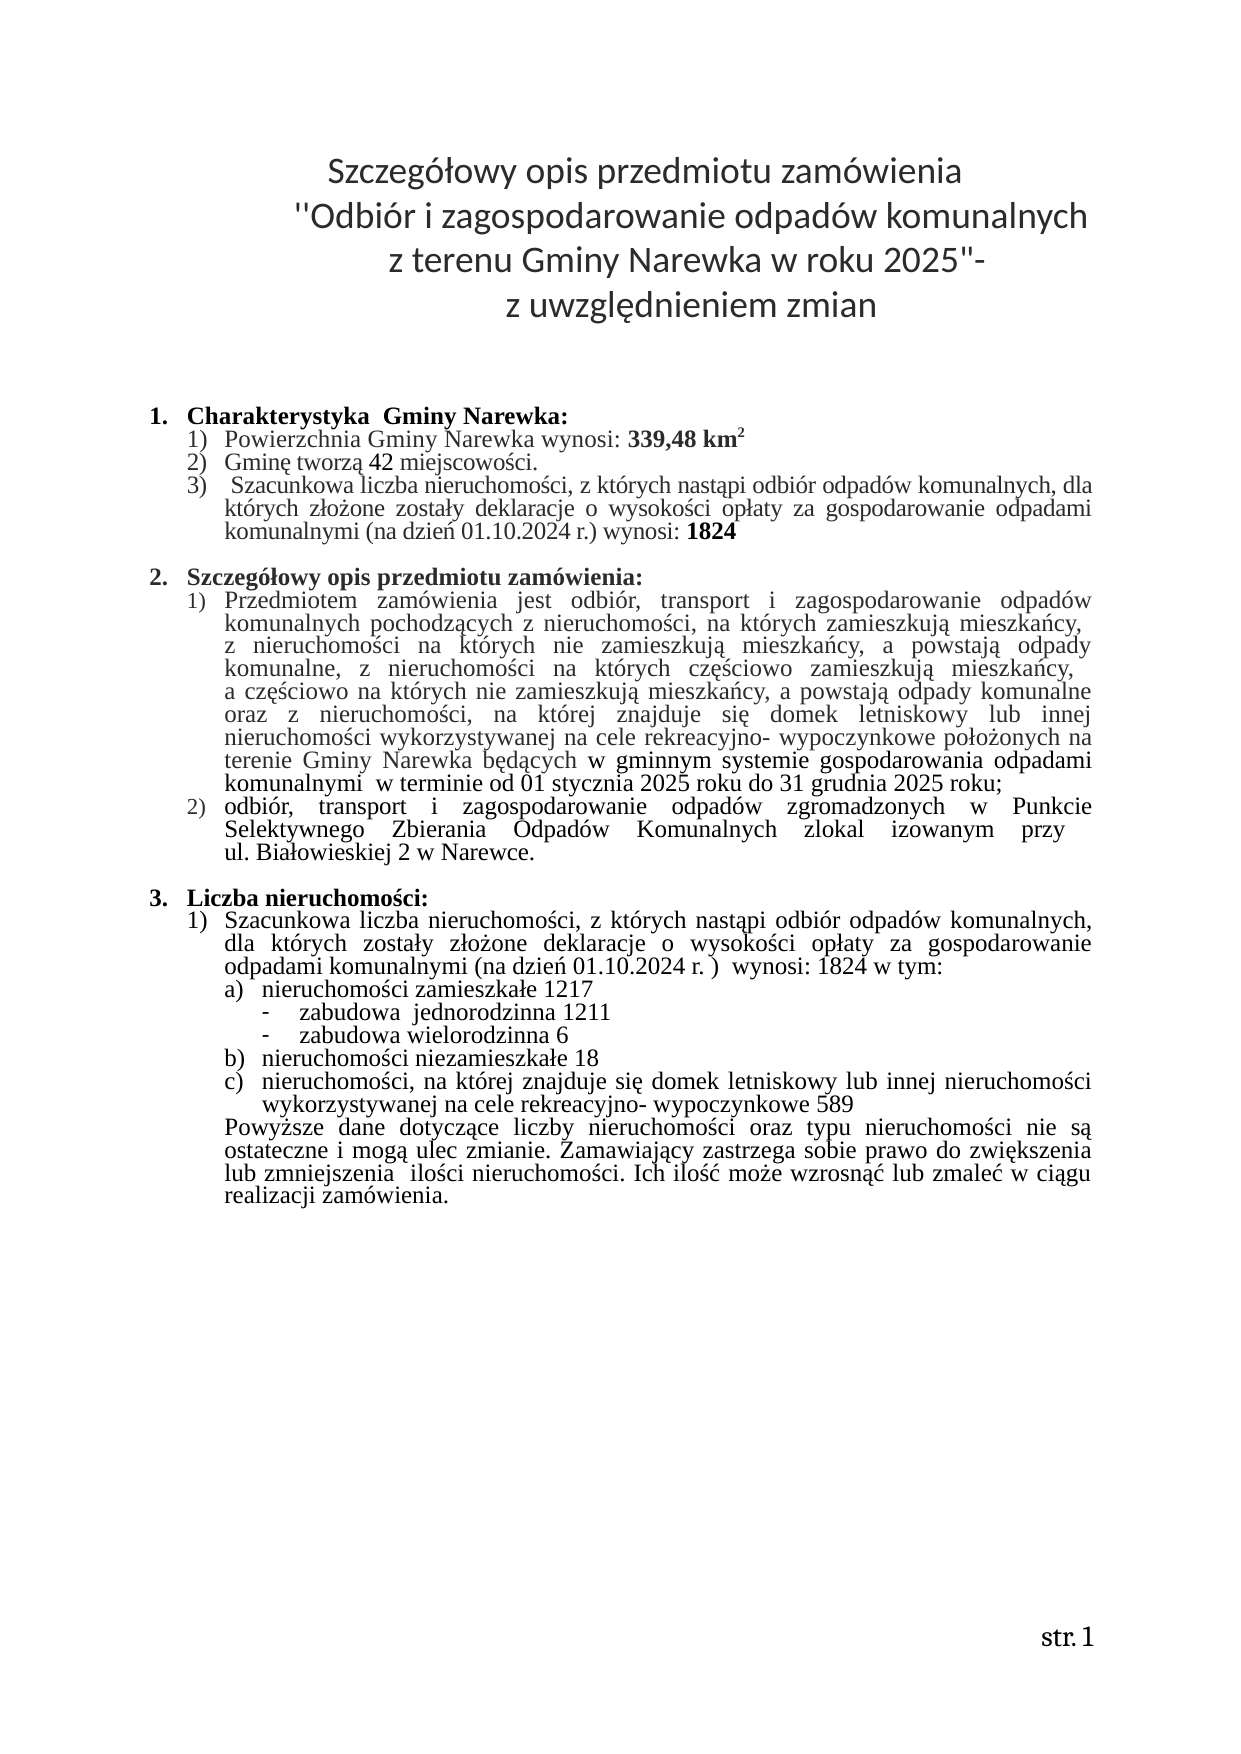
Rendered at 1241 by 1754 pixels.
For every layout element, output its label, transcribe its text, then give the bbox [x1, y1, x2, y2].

list Charakterystyka Gminy Narewka: [149, 406, 1093, 429]
list nieruchomości zamieszkałe 1217 [224, 979, 1093, 1002]
text Szczegółowy opis przedmiotu zamówienia ''Odbiór i zagospodarowanie odpadów komunalnych z terenu Gminy Narewka w roku 2025"- z uwzględnieniem zmian [206, 148, 1093, 326]
list nieruchomości, na której znajduje się domek letniskowy lub innej nieruchomości wykorzystywanej na cele rekreacyjno- wypoczynkowe 589 [224, 1071, 1093, 1117]
list Szczegółowy opis przedmiotu zamówienia: [149, 567, 1093, 590]
list Gminę tworzą 42 miejscowości. [187, 452, 1093, 475]
list Przedmiotem zamówienia jest odbiór, transport i zagospodarowanie odpadów komunalnych pochodzących z nieruchomości, na których zamieszkują mieszkańcy, z nieruchomości na których nie zamieszkują mieszkańcy, a powstają odpady komunalne, z nieruchomości na których częściowo zamieszkują mieszkańcy, a częściowo na których nie zamieszkują mieszkańcy, a powstają odpady komunalne oraz z nieruchomości, na której znajduje się domek letniskowy lub innej nieruchomości wykorzystywanej na cele rekreacyjno- wypoczynkowe położonych na terenie Gminy Narewka będących w gminnym systemie gospodarowania odpadami komunalnymi w terminie od 01 stycznia 2025 roku do 31 grudnia 2025 roku; [187, 590, 1093, 796]
list zabudowa wielorodzinna 6 [262, 1025, 1093, 1048]
list zabudowa jednorodzinna 1211 [262, 1002, 1093, 1025]
list Powierzchnia Gminy Narewka wynosi: 339,48 km2 [187, 429, 1093, 452]
text Powyższe dane dotyczące liczby nieruchomości oraz typu nieruchomości nie są ostateczne i mogą ulec zmianie. Zamawiający zastrzega sobie prawo do zwiększenia lub zmniejszenia ilości nieruchomości. Ich ilość może wzrosnąć lub zmaleć w ciągu realizacji zamówienia. [224, 1117, 1093, 1208]
list Liczba nieruchomości: [149, 888, 1093, 911]
list Szacunkowa liczba nieruchomości, z których nastąpi odbiór odpadów komunalnych, dla których zostały złożone deklaracje o wysokości opłaty za gospodarowanie odpadami komunalnymi (na dzień 01.10.2024 r. ) wynosi: 1824 w tym: [187, 911, 1093, 979]
list odbiór, transport i zagospodarowanie odpadów zgromadzonych w Punkcie Selektywnego Zbierania Odpadów Komunalnych zlokal izowanym przy ul. Białowieskiej 2 w Narewce. [187, 796, 1093, 865]
list Szacunkowa liczba nieruchomości, z których nastąpi odbiór odpadów komunalnych, dla których złożone zostały deklaracje o wysokości opłaty za gospodarowanie odpadami komunalnymi (na dzień 01.10.2024 r.) wynosi: 1824 [187, 475, 1093, 544]
list nieruchomości niezamieszkałe 18 [224, 1048, 1093, 1071]
